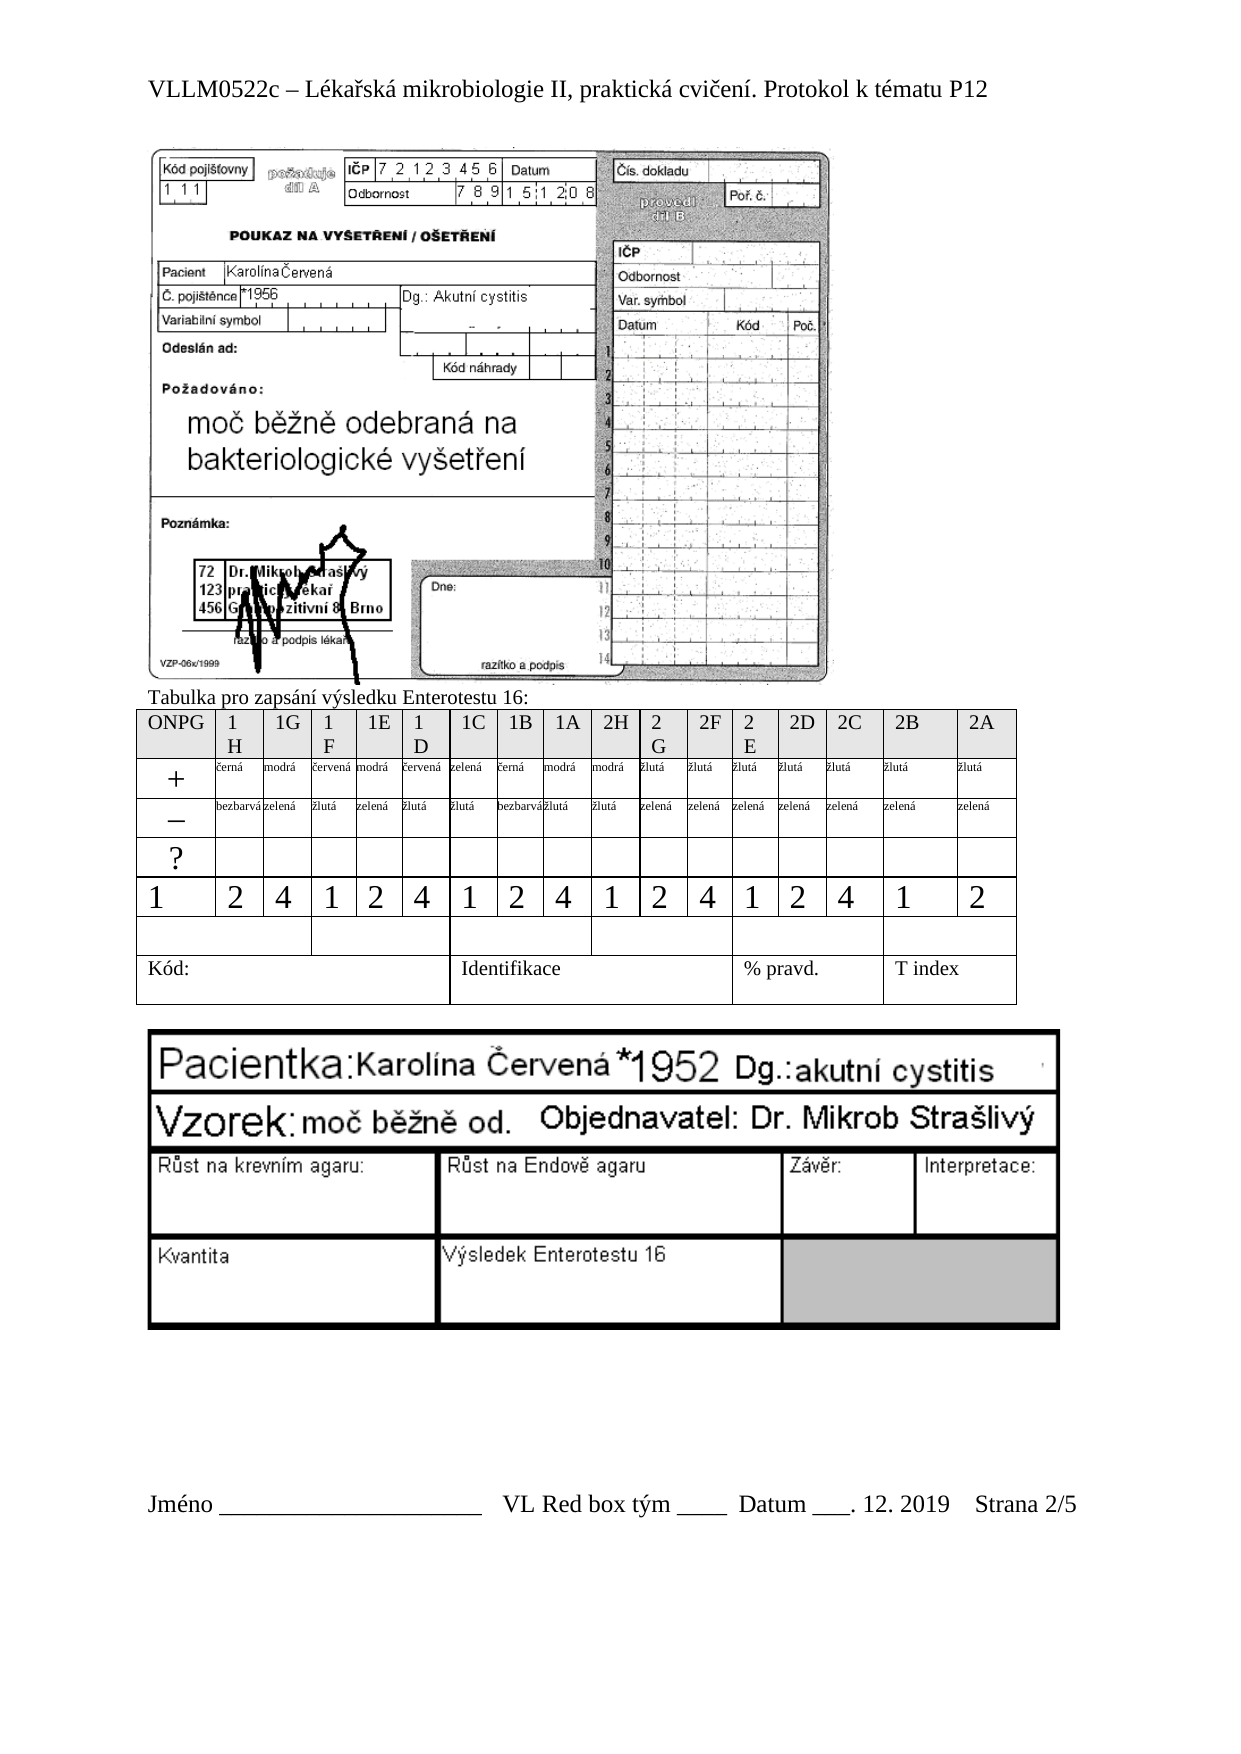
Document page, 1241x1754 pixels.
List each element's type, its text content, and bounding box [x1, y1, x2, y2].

table_cell Identifikace [451, 956, 732, 1004]
table_cell 1 [137, 878, 215, 916]
table_cell Kód: [137, 956, 449, 1004]
table_cell [312, 838, 356, 876]
table_cell červená [403, 759, 449, 798]
table_cell bezbarvá [498, 799, 543, 837]
table_header 1B [498, 710, 543, 758]
table_cell [137, 917, 311, 955]
table_header 1C [451, 710, 497, 758]
table_cell bezbarvá [216, 799, 263, 837]
table_cell 1 [451, 878, 497, 916]
table_header 2B [884, 710, 957, 758]
table_header 2A [958, 710, 1016, 758]
table_cell černá [216, 759, 263, 798]
table_cell [357, 838, 402, 876]
table_cell zelená [357, 799, 402, 837]
table_cell 2 [958, 878, 1016, 916]
table_header 1F [312, 710, 356, 758]
table_cell 1 [592, 878, 639, 916]
table_cell modrá [592, 759, 639, 798]
table_cell [641, 838, 687, 876]
table_cell zelená [688, 799, 732, 837]
table_cell % pravd. [733, 956, 883, 1004]
table_cell [264, 838, 311, 876]
table_header 2C [827, 710, 883, 758]
table_header ONPG [137, 710, 215, 758]
table_cell 2 [357, 878, 402, 916]
table_cell 2 [216, 878, 263, 916]
table_cell žlutá [544, 799, 591, 837]
table_cell zelená [264, 799, 311, 837]
table_cell žlutá [958, 759, 1016, 798]
table_cell [958, 838, 1016, 876]
table_cell žlutá [779, 759, 826, 798]
table_header 2D [779, 710, 826, 758]
table_cell žlutá [451, 799, 497, 837]
table_cell 2 [641, 878, 687, 916]
table_cell [779, 838, 826, 876]
picture [147, 147, 834, 685]
table_cell [733, 838, 778, 876]
table_cell žlutá [733, 759, 778, 798]
table_cell modrá [357, 759, 402, 798]
table_cell žlutá [688, 759, 732, 798]
table_cell červená [312, 759, 356, 798]
table_cell zelená [733, 799, 778, 837]
table_cell žlutá [592, 799, 639, 837]
table_cell žlutá [884, 759, 957, 798]
table_cell 4 [403, 878, 449, 916]
table_cell žlutá [312, 799, 356, 837]
table_cell zelená [827, 799, 883, 837]
text Tabulka pro zapsání výsledku Enterotestu 16: [148, 685, 1092, 709]
table_cell [592, 917, 732, 955]
table_header 1E [357, 710, 402, 758]
table_cell [216, 838, 263, 876]
table_cell [498, 838, 543, 876]
table_cell + [137, 759, 215, 798]
table_cell – [137, 799, 215, 837]
table_header 2F [688, 710, 732, 758]
table_cell 2 [498, 878, 543, 916]
table_header 2E [733, 710, 778, 758]
table_cell žlutá [641, 759, 687, 798]
picture [147, 1029, 1060, 1330]
table_cell [403, 838, 449, 876]
table_header 2H [592, 710, 639, 758]
table_header 1G [264, 710, 311, 758]
table_cell 4 [688, 878, 732, 916]
table_cell T index [884, 956, 1016, 1004]
table_header 2G [641, 710, 687, 758]
table_header 1H [216, 710, 263, 758]
table_cell 1 [312, 878, 356, 916]
table_cell modrá [544, 759, 591, 798]
table_cell [592, 838, 639, 876]
table_cell modrá [264, 759, 311, 798]
table_cell [451, 917, 591, 955]
table_cell zelená [779, 799, 826, 837]
table_cell [733, 917, 883, 955]
table_cell [544, 838, 591, 876]
table_header 1A [544, 710, 591, 758]
table_cell [312, 917, 449, 955]
table_header 1D [403, 710, 449, 758]
table_cell černá [498, 759, 543, 798]
table_cell zelená [958, 799, 1016, 837]
table_cell ? [137, 838, 215, 876]
table_cell žlutá [403, 799, 449, 837]
table_cell zelená [641, 799, 687, 837]
table_cell 1 [884, 878, 957, 916]
table_cell [451, 838, 497, 876]
table_cell 2 [779, 878, 826, 916]
table_cell žlutá [827, 759, 883, 798]
table_cell 4 [827, 878, 883, 916]
table_cell zelená [451, 759, 497, 798]
table_cell [884, 838, 957, 876]
table_cell [827, 838, 883, 876]
table_cell 4 [264, 878, 311, 916]
table_cell [688, 838, 732, 876]
table_cell 4 [544, 878, 591, 916]
table_cell [884, 917, 1016, 955]
table_cell zelená [884, 799, 957, 837]
table_cell 1 [733, 878, 778, 916]
